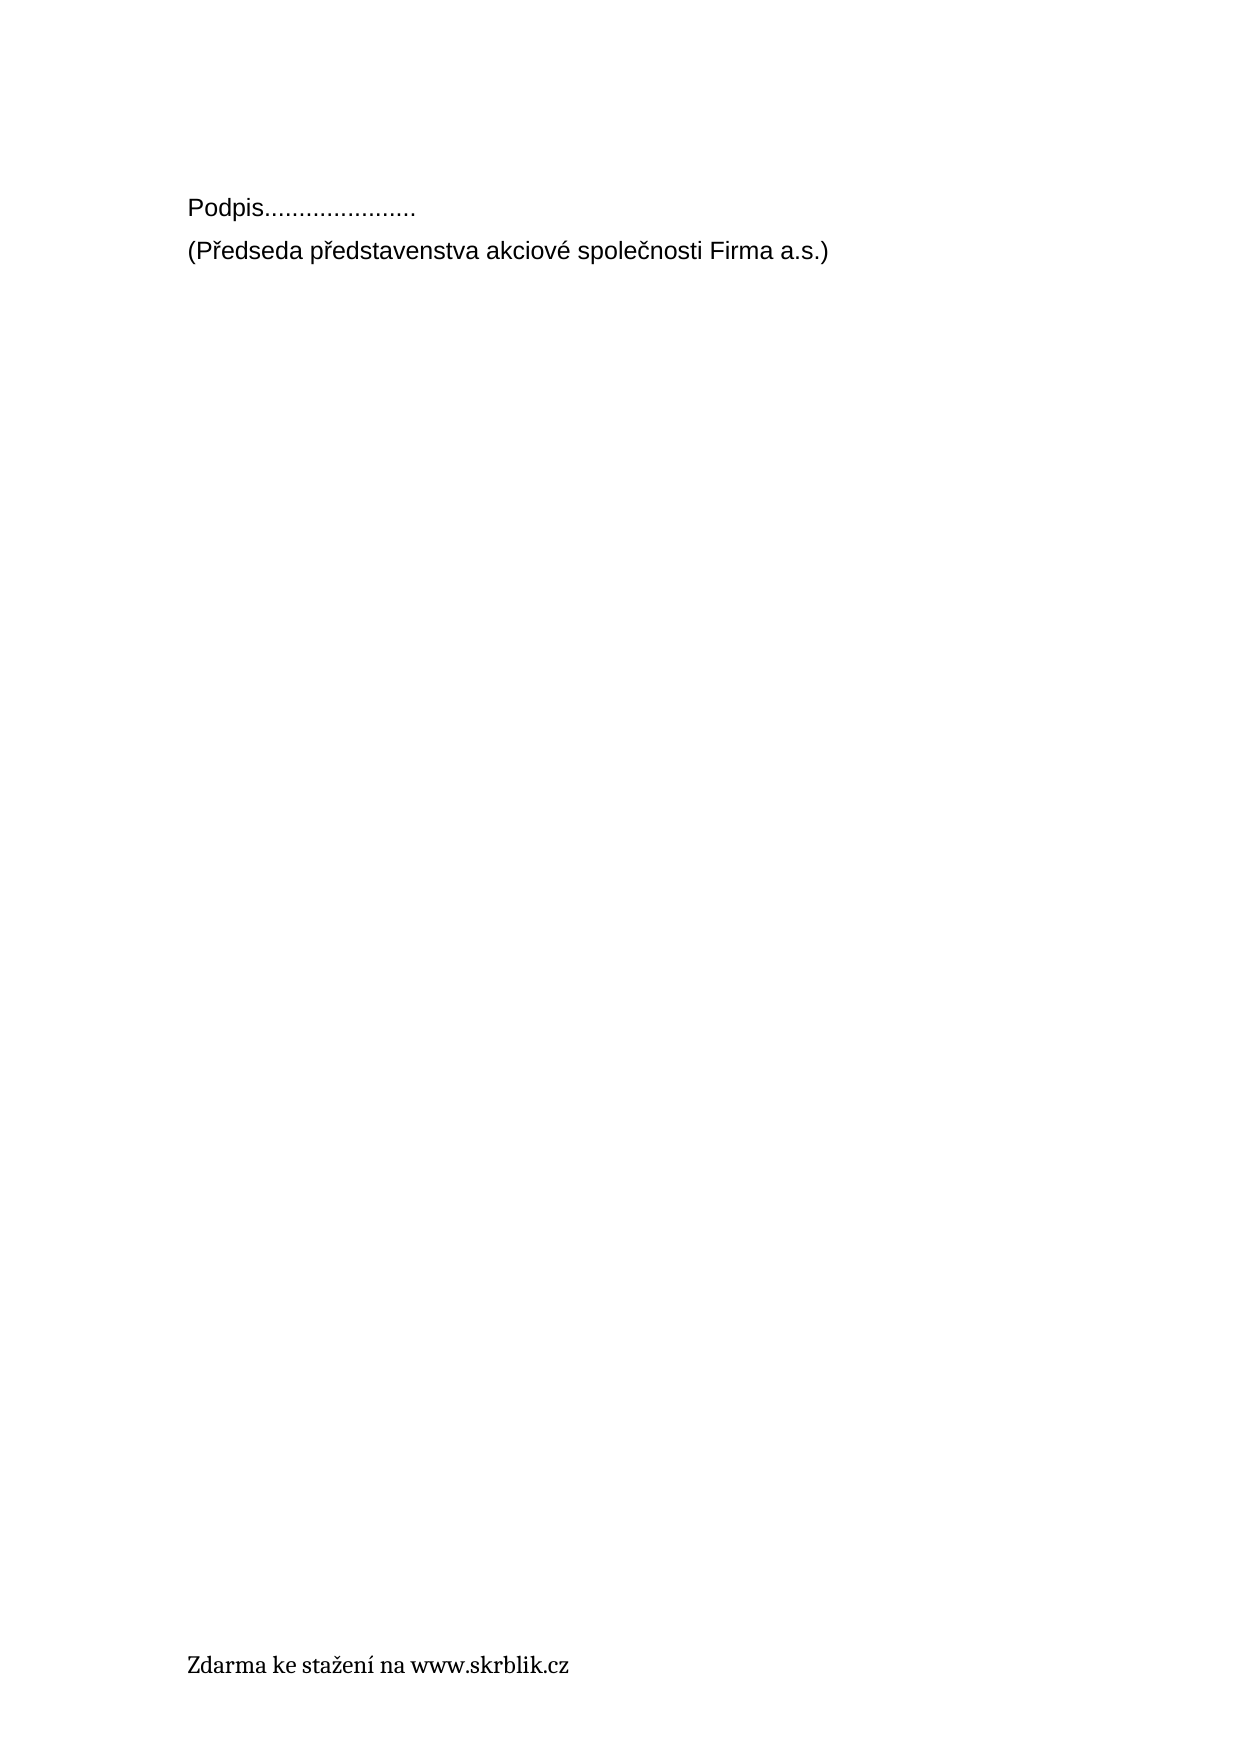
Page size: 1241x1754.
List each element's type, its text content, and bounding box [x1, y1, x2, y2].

text Podpis...................... [187, 193, 1053, 222]
text (Předseda představenstva akciové společnosti Firma a.s.) [187, 236, 1053, 265]
